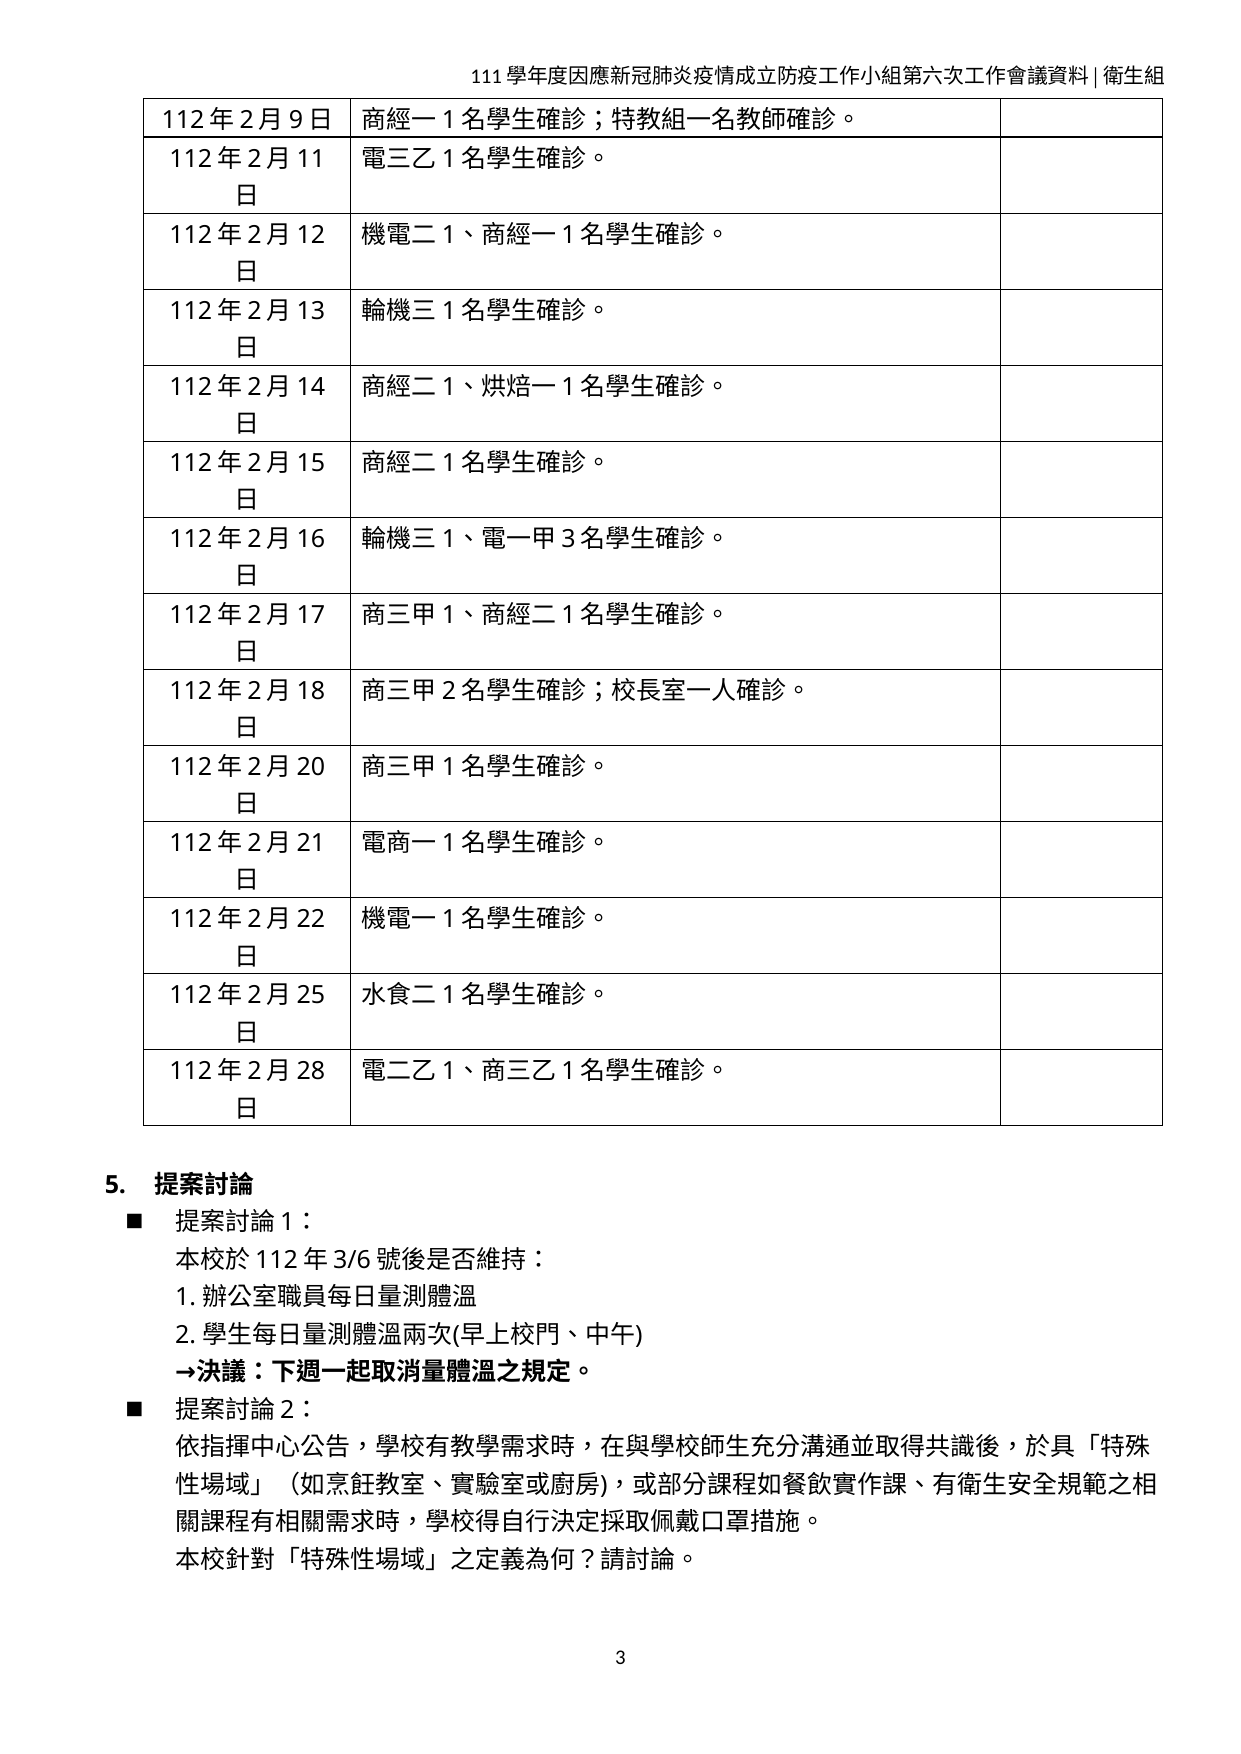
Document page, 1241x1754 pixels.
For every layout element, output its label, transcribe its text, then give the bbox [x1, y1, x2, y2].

table_cell 112年2月22日 [144, 898, 350, 973]
table_cell [1001, 974, 1162, 1049]
table_cell [1001, 1050, 1162, 1125]
table_cell 電二乙1、商三乙1名學生確診。 [351, 1050, 1000, 1125]
table_cell 商三甲1名學生確診。 [351, 746, 1000, 821]
table_cell [1001, 442, 1162, 517]
list 提案討論1： 本校於112年3/6號後是否維持： 1. 辦公室職員每日量測體溫 2. 學生每日量測體溫兩次(早上校門、中午) [125, 1201, 1165, 1351]
table_cell 輪機三1名學生確診。 [351, 290, 1000, 364]
list →決議：下週一起取消量體溫之規定。 [175, 1351, 1165, 1388]
table_cell [1001, 822, 1162, 897]
table_cell 112年2月14日 [144, 366, 350, 441]
table_cell 112年2月18日 [144, 670, 350, 745]
table_cell 112年2月15日 [144, 442, 350, 517]
table_cell 商三甲1、商經二1名學生確診。 [351, 594, 1000, 669]
table_cell 112年2月16日 [144, 518, 350, 593]
table_cell 商經一1名學生確診；特教組一名教師確診。 [351, 99, 1000, 136]
list 提案討論 [104, 1163, 1165, 1201]
table_cell 112年2月28日 [144, 1050, 350, 1125]
table_cell 商經二1、烘焙一1名學生確診。 [351, 366, 1000, 441]
table_cell [1001, 290, 1162, 364]
table_cell 商經二1名學生確診。 [351, 442, 1000, 517]
table_cell 112年2月11日 [144, 138, 350, 212]
table_cell 112年2月25日 [144, 974, 350, 1049]
table_cell 112年2月12日 [144, 214, 350, 288]
table_cell 112年2月21日 [144, 822, 350, 897]
table_cell [1001, 746, 1162, 821]
table_cell 112年2月20日 [144, 746, 350, 821]
table_cell [1001, 670, 1162, 745]
table_cell 112年2月13日 [144, 290, 350, 364]
table_cell [1001, 594, 1162, 669]
list 提案討論2： 依指揮中心公告，學校有教學需求時，在與學校師生充分溝通並取得共識後，於具「特殊性場域」（如烹飪教室、實驗室或廚房)，或部分課程如餐飲實作課、有衛生安全規範之相關課程有相關需求時，學校得自行決定採取佩戴口罩措施。 本校針對「特殊性場域」之定義為何？請討論。 [125, 1388, 1165, 1576]
table_cell [1001, 518, 1162, 593]
table_cell 電商一1名學生確診。 [351, 822, 1000, 897]
table_cell [1001, 214, 1162, 288]
table_cell 輪機三1、電一甲3名學生確診。 [351, 518, 1000, 593]
table_cell 機電一1名學生確診。 [351, 898, 1000, 973]
table_cell 水食二1名學生確診。 [351, 974, 1000, 1049]
table_cell [1001, 898, 1162, 973]
table_cell 112年2月17日 [144, 594, 350, 669]
table_cell 商三甲2名學生確診；校長室一人確診。 [351, 670, 1000, 745]
table_cell 112年2月9日 [144, 99, 350, 136]
table_cell [1001, 366, 1162, 441]
table_cell 機電二1、商經一1名學生確診。 [351, 214, 1000, 288]
table_cell [1001, 138, 1162, 212]
table_cell 電三乙1名學生確診。 [351, 138, 1000, 212]
table_cell [1001, 99, 1162, 136]
